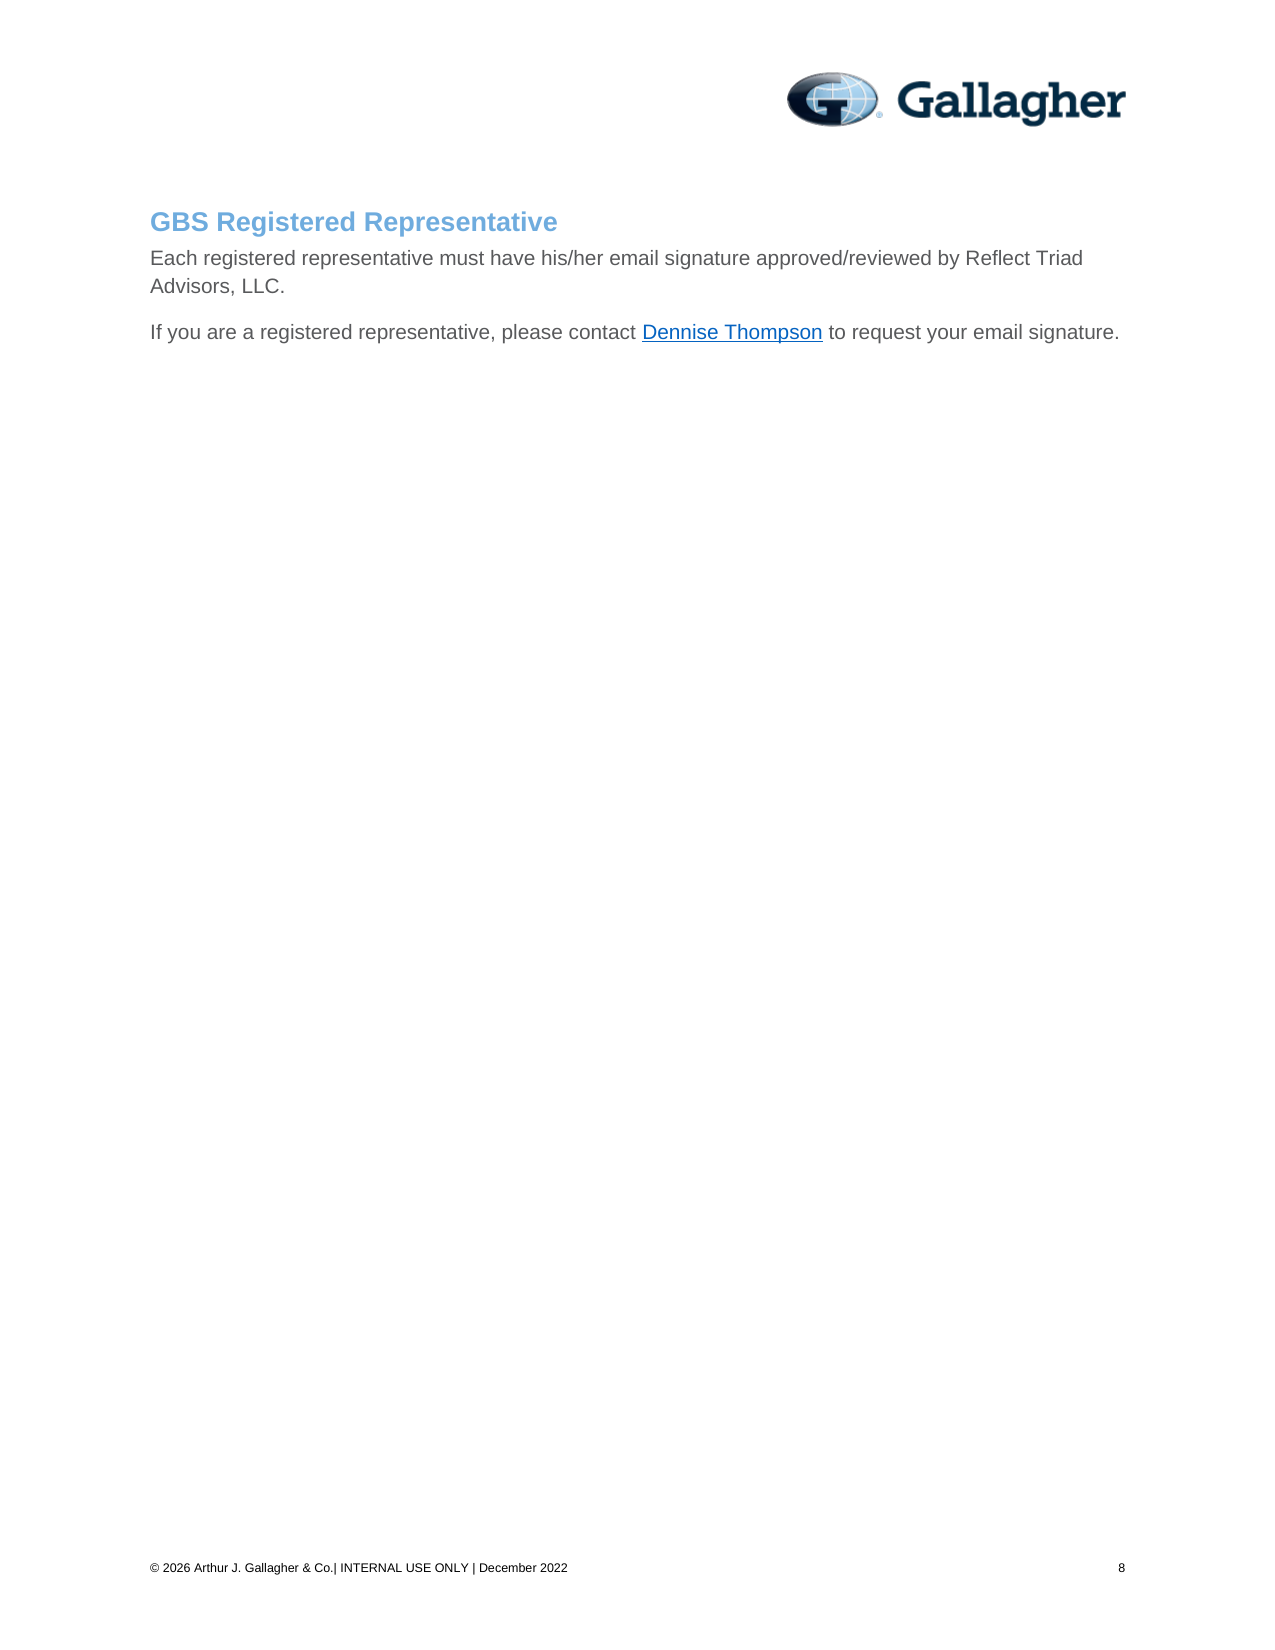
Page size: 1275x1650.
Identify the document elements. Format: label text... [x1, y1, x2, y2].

text If you are a registered representative, please contact Dennise Thompson to request your email signature. [150, 320, 1125, 344]
picture [752, 37, 1159, 162]
text Each registered representative must have his/her email signature approved/reviewed by Reflect Triad Advisors, LLC. [150, 246, 1125, 298]
text GBS Registered Representative [150, 206, 1125, 237]
